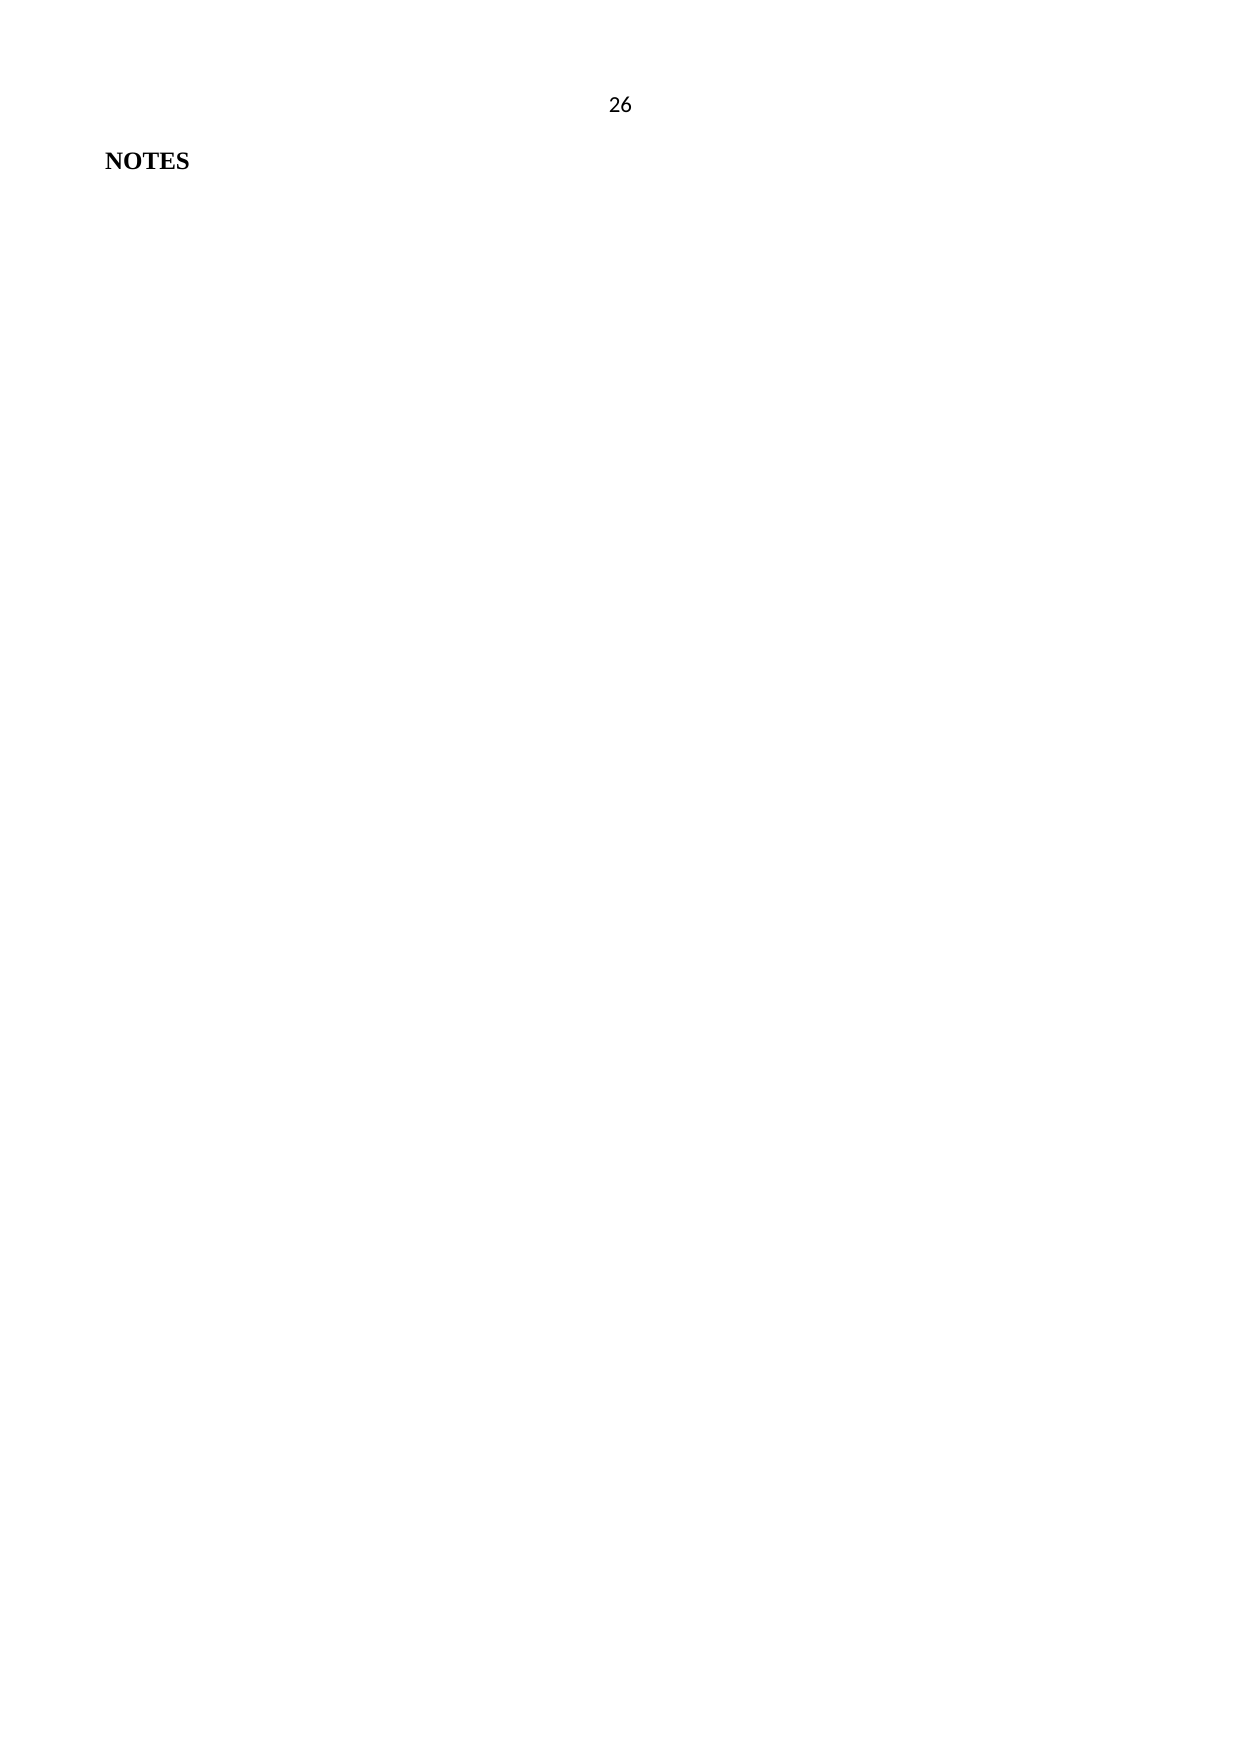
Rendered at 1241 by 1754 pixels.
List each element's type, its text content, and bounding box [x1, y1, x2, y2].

text NOTES [105, 146, 1135, 175]
